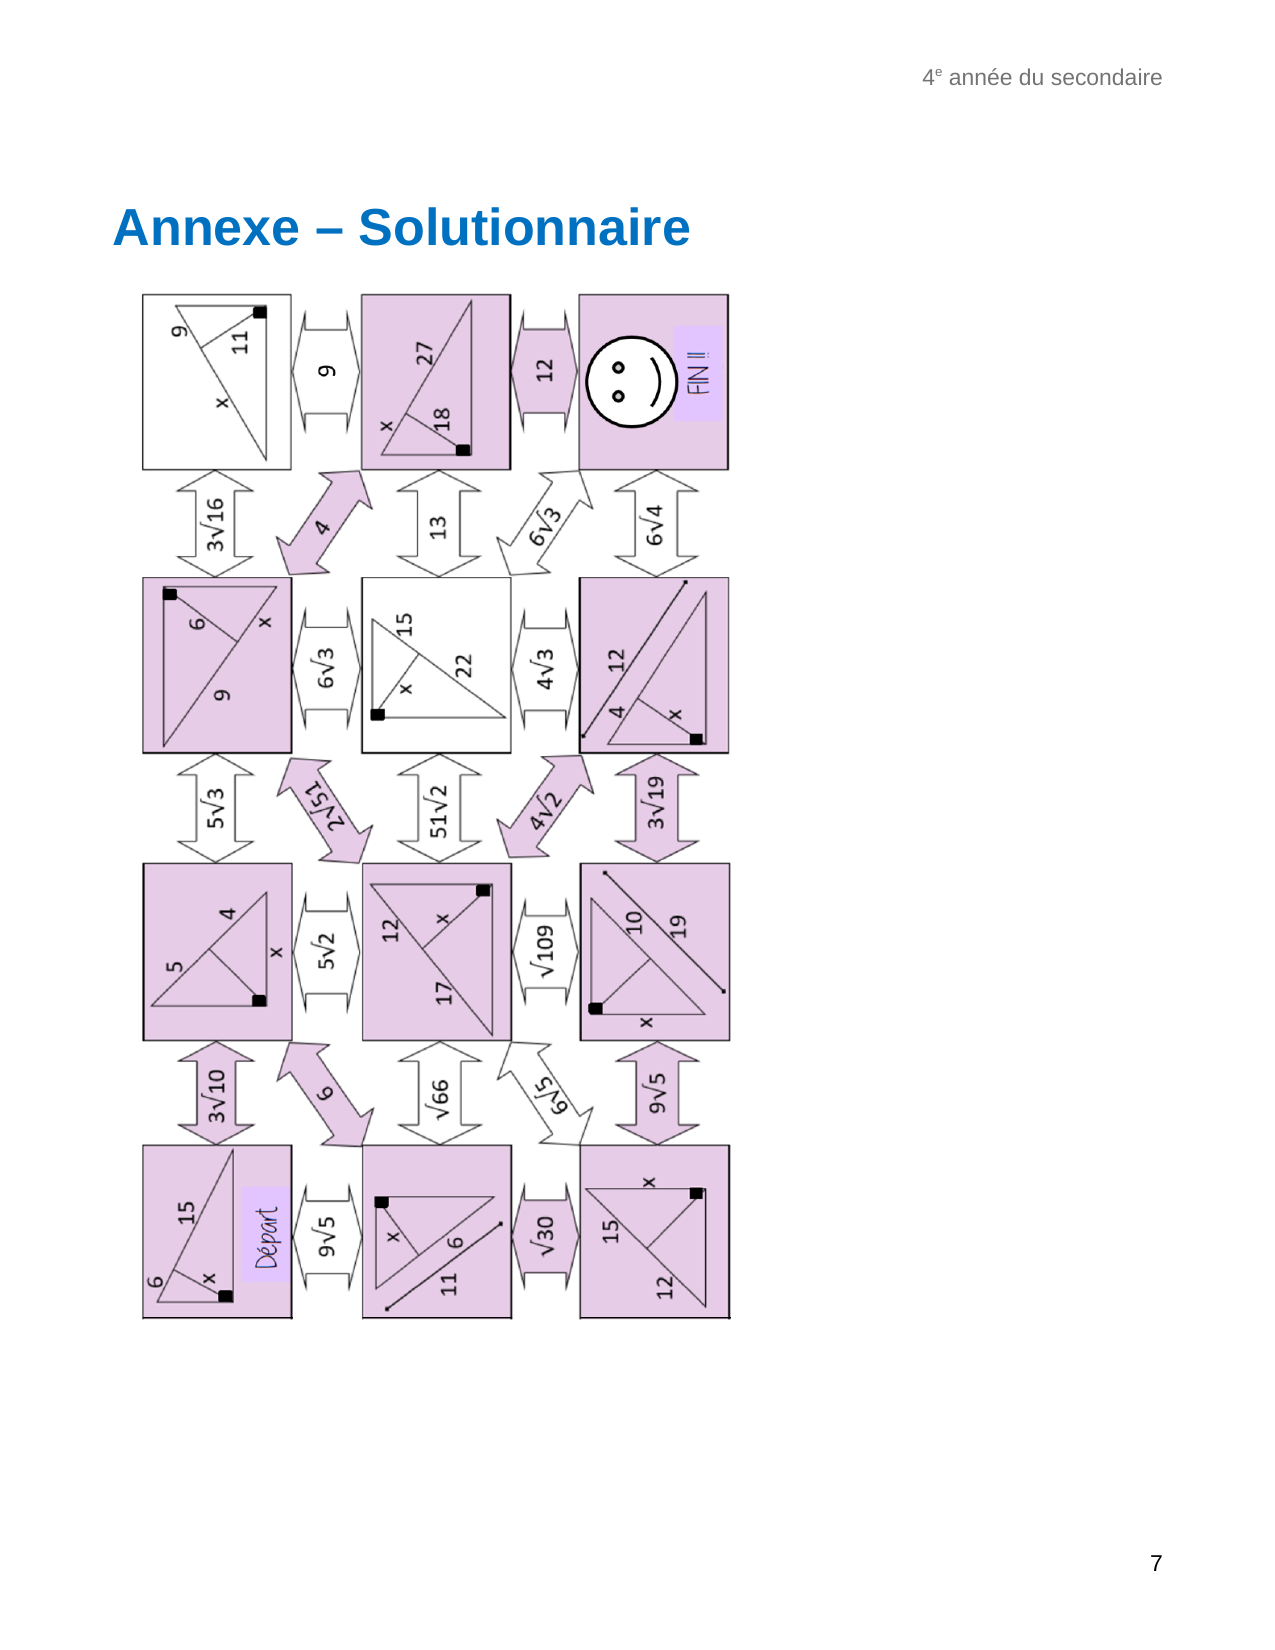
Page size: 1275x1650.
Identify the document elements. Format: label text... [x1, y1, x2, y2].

picture [113, 283, 743, 1331]
text Annexe – Solutionnaire [112, 197, 1162, 257]
